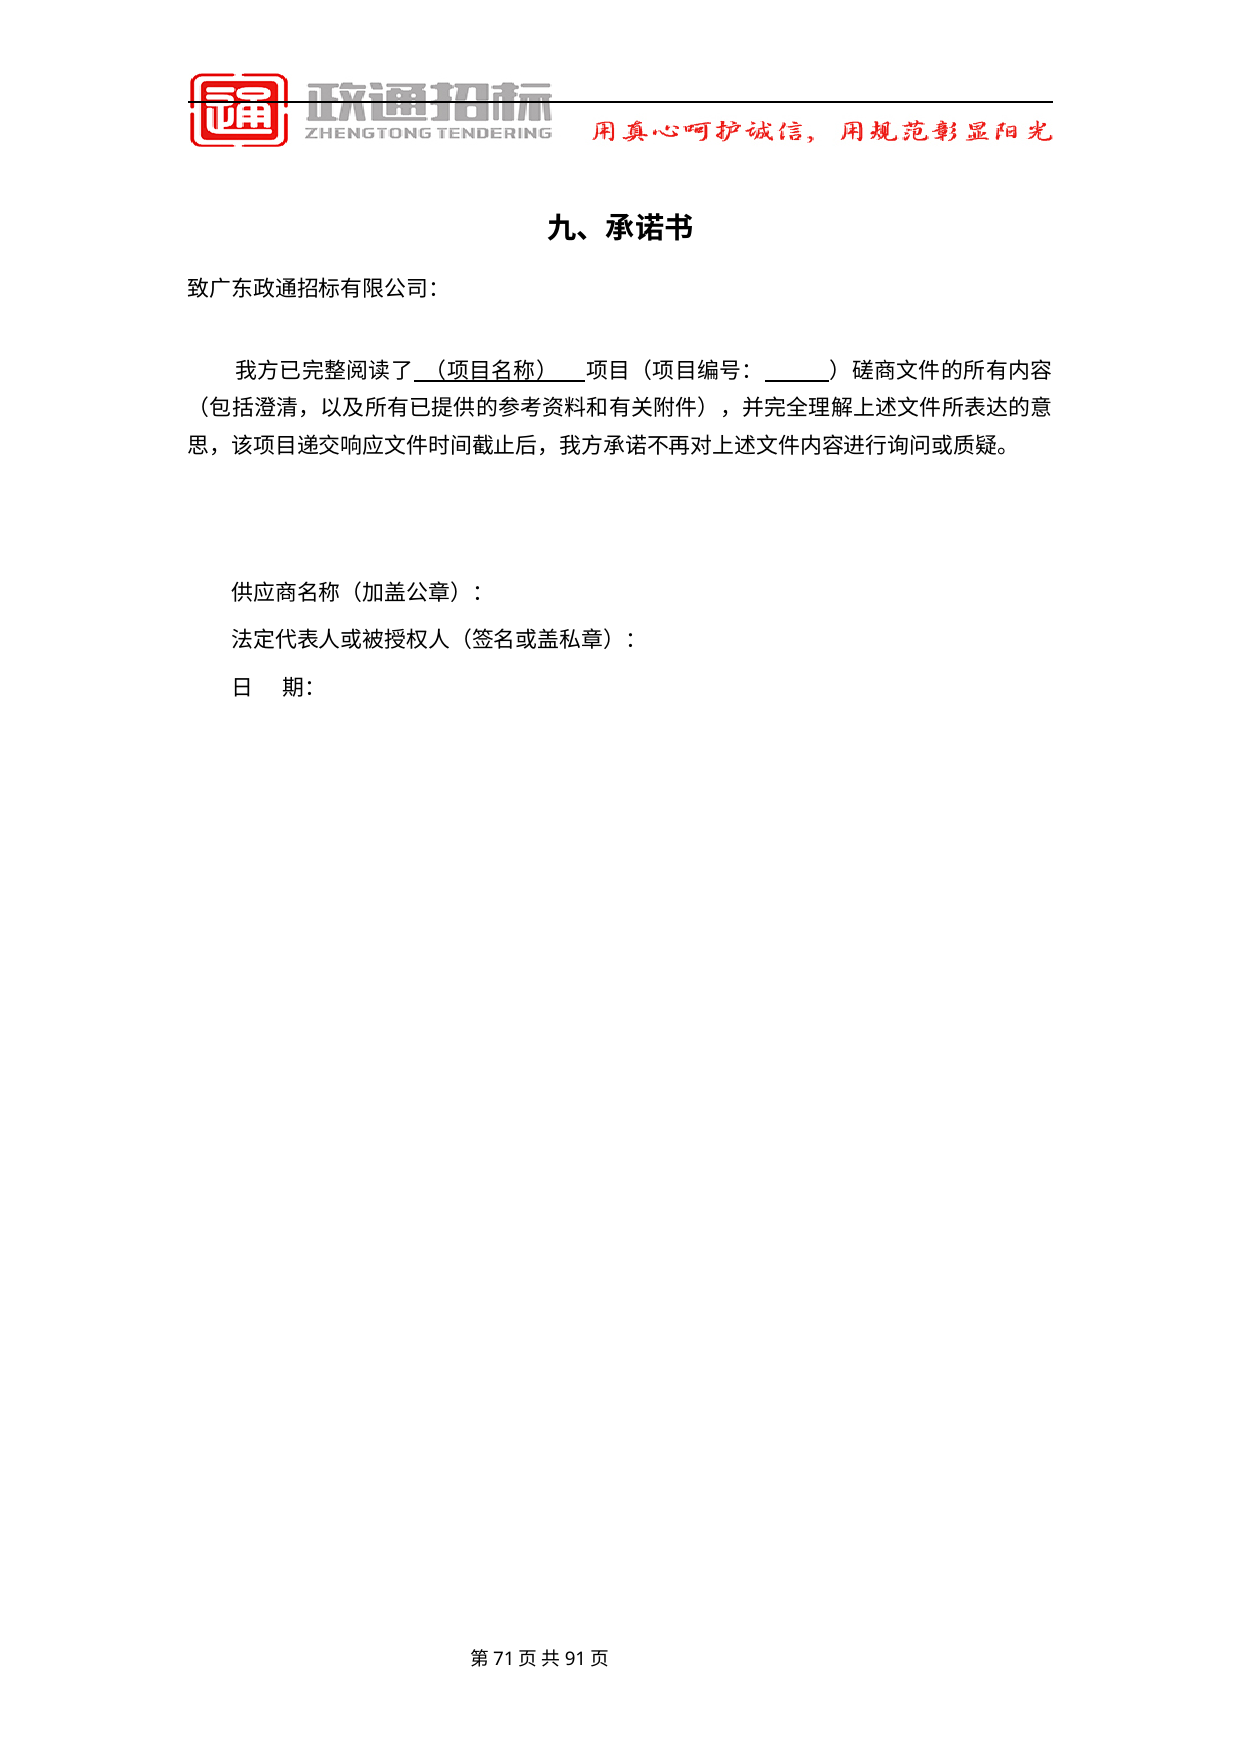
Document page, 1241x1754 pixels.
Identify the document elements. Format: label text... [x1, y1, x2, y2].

picture [188, 73, 1053, 101]
text 供应商名称（加盖公章）： [187, 575, 994, 607]
text 法定代表人或被授权人（签名或盖私章）： [187, 622, 994, 654]
text 致广东政通招标有限公司： [187, 268, 1053, 305]
text 我方已完整阅读了 （项目名称） 项目（项目编号： ）磋商文件的所有内容（包括澄清，以及所有已提供的参考资料和有关附件），并完全理解上述文件所表达的意思，该项目递交响应文件时间截止后，我方承诺不再对上述文件内容进行询问或质疑。 [187, 350, 1053, 537]
text 日 期： [187, 670, 994, 702]
picture [188, 103, 1053, 147]
subtitle 九、承诺书 [187, 204, 1053, 247]
